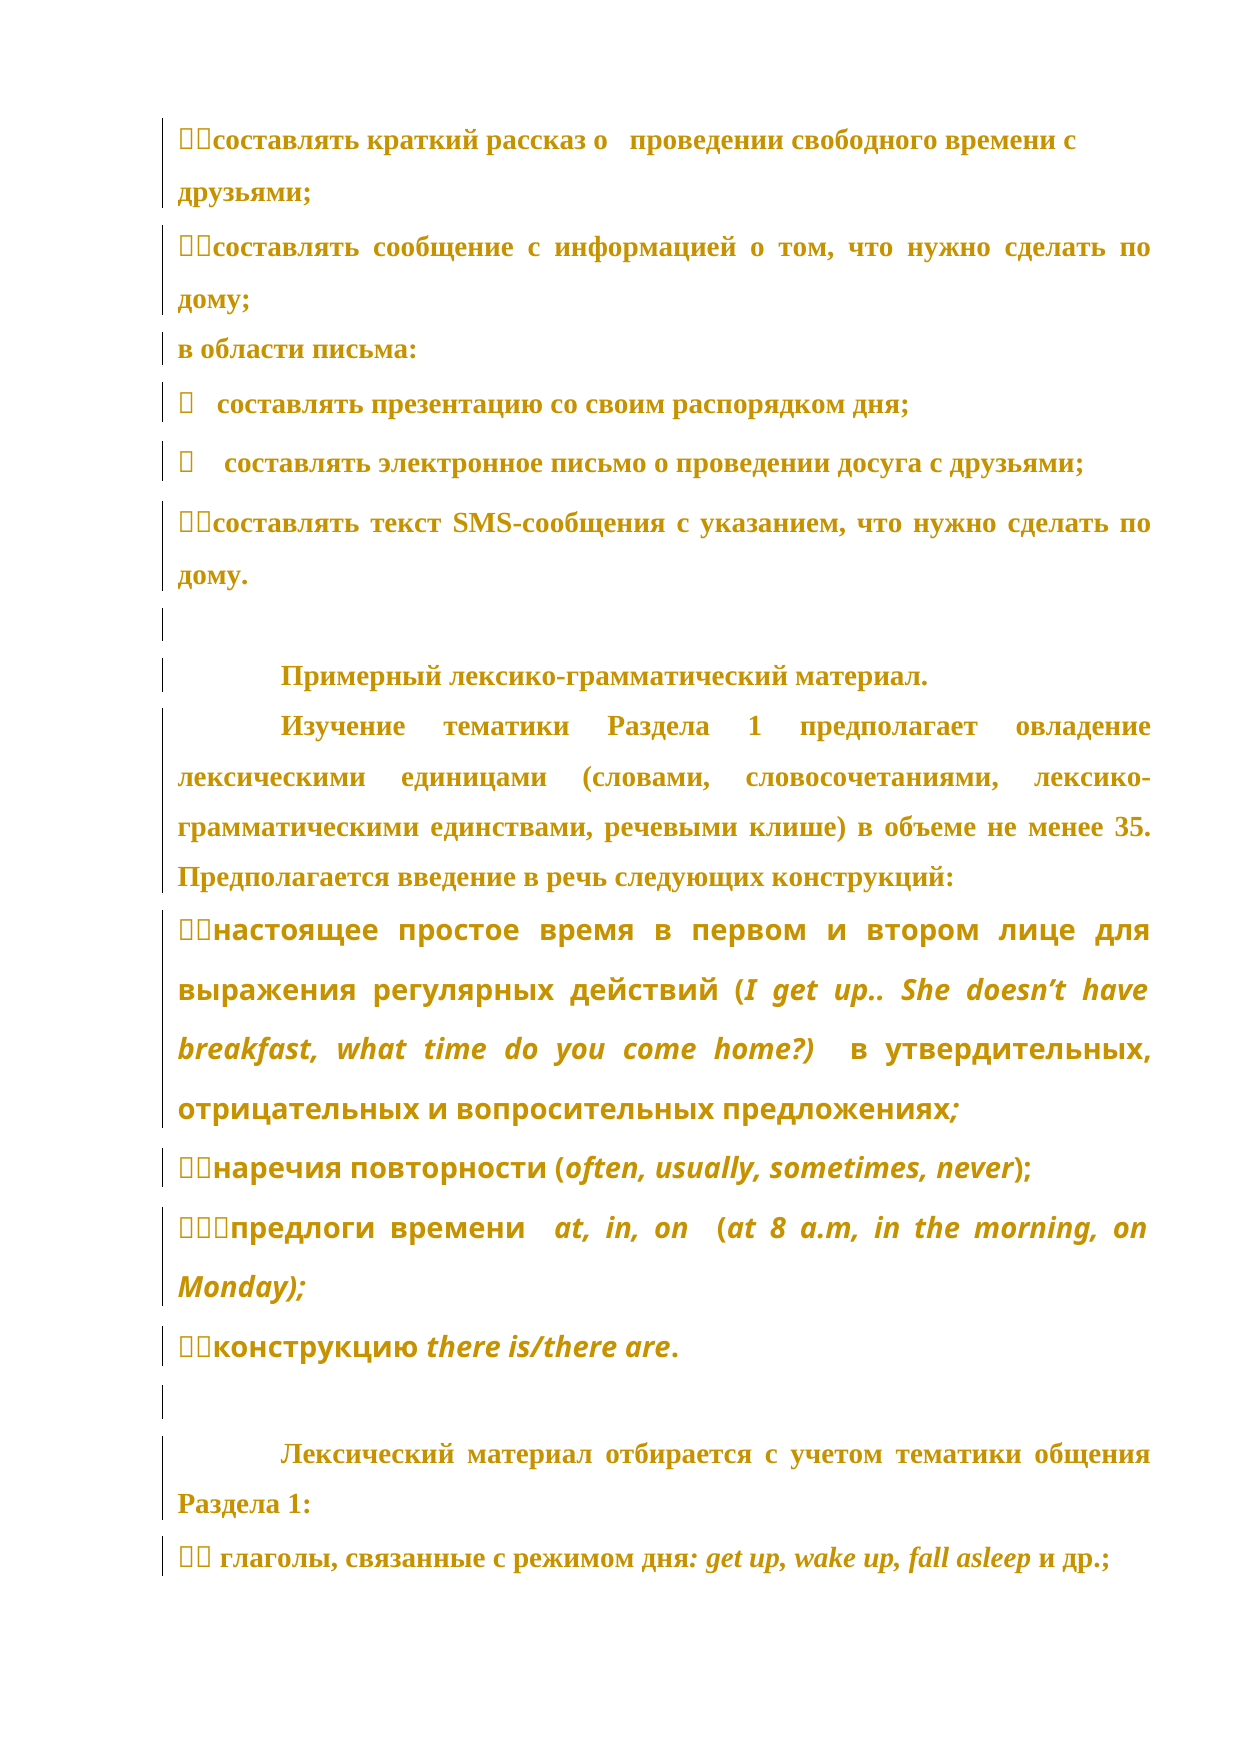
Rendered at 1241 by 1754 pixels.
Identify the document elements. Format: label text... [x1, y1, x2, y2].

text  составлять электронное письмо о проведении досуга с друзьями; [177, 441, 1152, 481]
list настоящее простое время в первом и втором лице для выражения регулярных действий (I get up.. She doesn’t have breakfast, what time do you come home?) в утвердительных, отрицательных и вопросительных предложениях; [177, 909, 1152, 1128]
text наречия повторности (often, usually, sometimes, never); [177, 1147, 1152, 1187]
text Примерный лексико-грамматический материал. [177, 658, 1152, 692]
list предлоги времени at, in, on (at 8 a.m, in the morning, on Monday); [177, 1207, 1152, 1306]
text Лексический материал отбирается с учетом тематики общения Раздела 1: [177, 1436, 1152, 1519]
text в области письма: [177, 332, 1152, 365]
text  составлять презентацию со своим распорядком дня; [177, 382, 1152, 422]
text составлять текст SMS-сообщения с указанием, что нужно сделать по дому. [177, 501, 1152, 591]
list составлять сообщение с информацией о том, что нужно сделать по дому; [177, 225, 1152, 315]
list конструкцию there is/there are. [177, 1326, 1152, 1366]
text  глаголы, связанные c режимом дня: get up, wake up, fall asleep и др.; [177, 1536, 1152, 1576]
text Изучение тематики Раздела 1 предполагает овладение лексическими единицами (словами, словосочетаниями, лексико-грамматическими единствами, речевыми клише) в объеме не менее 35. Предполагается введение в речь следующих конструкций: [177, 708, 1152, 893]
list составлять краткий рассказ о проведении свободного времени с друзьями; [177, 118, 1152, 208]
